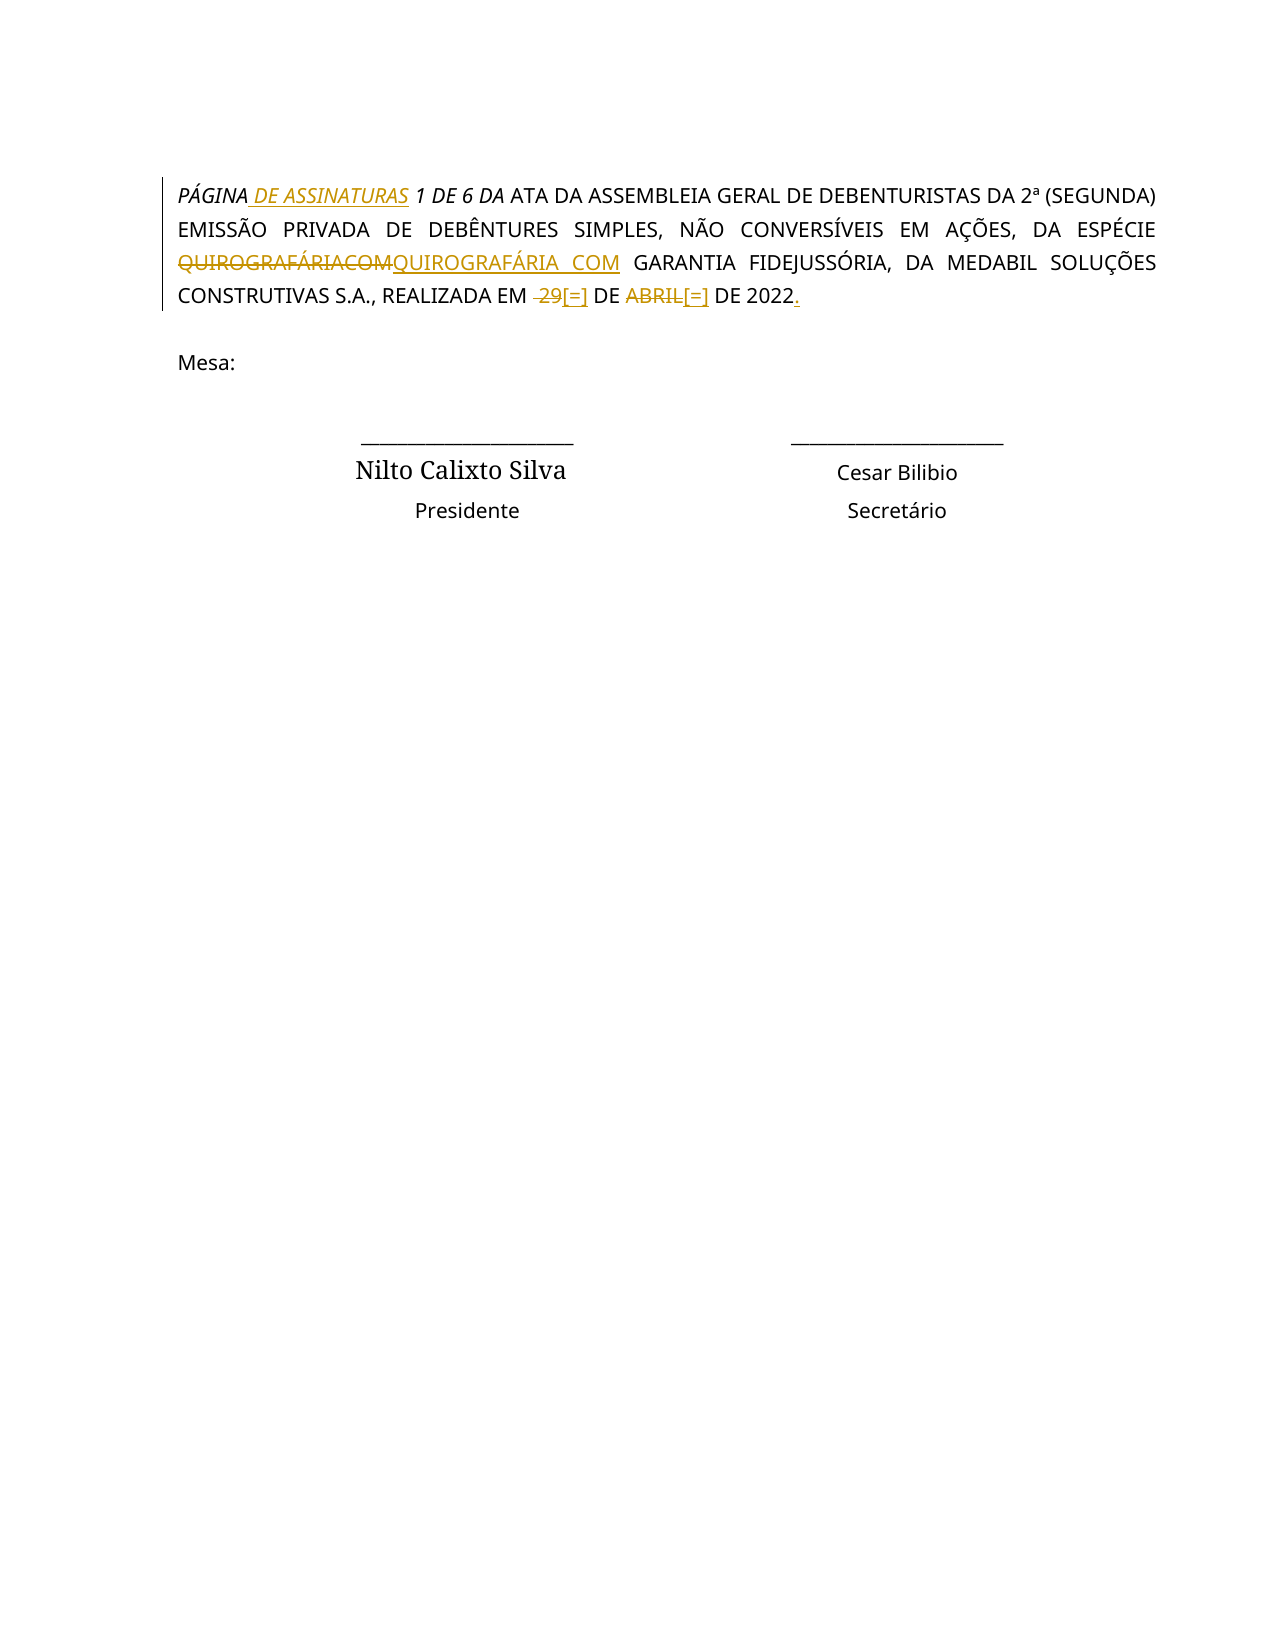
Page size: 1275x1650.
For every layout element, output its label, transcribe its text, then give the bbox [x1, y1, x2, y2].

table_header _______________________ [698, 411, 1096, 449]
text PÁGINA 1 DE 6 DA ATA DA ASSEMBLEIA GERAL DE DEBENTURISTAS DA 2ª (SEGUNDA) EMISSÃO PRIVADA DE DEBÊNTURES SIMPLES, NÃO CONVERSÍVEIS EM AÇÕES, DA ESPÉCIE GARANTIA FIDEJUSSÓRIA, DA MEDABIL SOLUÇÕES CONSTRUTIVAS S.A., REALIZADA EM DE DE 2022 [177, 177, 1157, 311]
text Mesa: [177, 344, 1157, 377]
table_cell Nilto Calixto Silva Presidente [236, 449, 698, 524]
table_cell Cesar Bilibio Secretário [698, 449, 1096, 524]
table_header _______________________ [236, 411, 698, 449]
